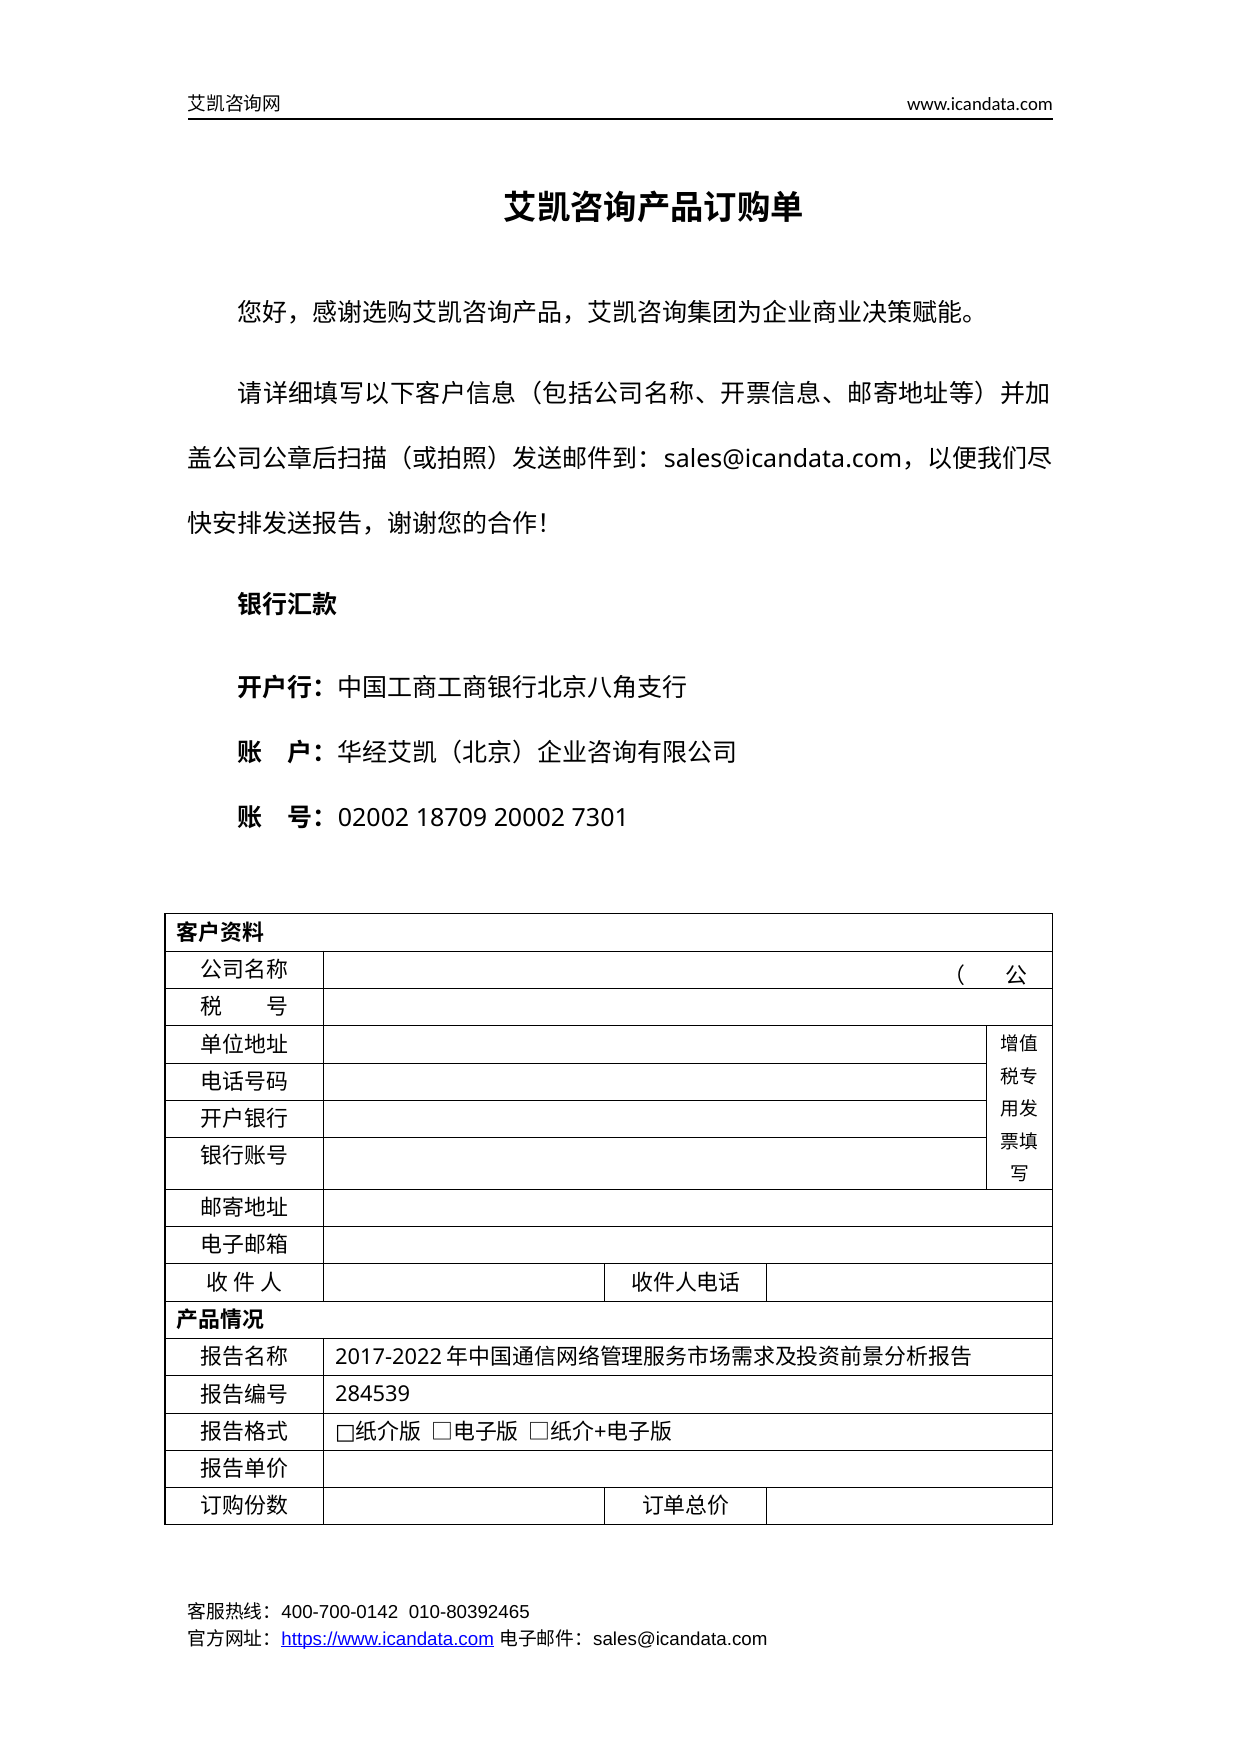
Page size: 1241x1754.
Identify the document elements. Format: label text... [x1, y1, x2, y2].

table_cell [324, 1264, 604, 1301]
table_cell 电话号码 [166, 1064, 323, 1100]
table_cell 报告编号 [166, 1376, 323, 1412]
table_cell 邮寄地址 [166, 1190, 323, 1226]
table_cell [767, 1488, 1052, 1524]
table_cell [324, 1101, 986, 1137]
table_cell [324, 1227, 1052, 1263]
table_cell [324, 1026, 986, 1062]
table_cell [324, 1488, 604, 1524]
table_cell 284539 [324, 1376, 1052, 1412]
table_cell 订单总价 [605, 1488, 766, 1524]
table_cell 收件人电话 [605, 1264, 766, 1301]
table_cell [324, 1138, 986, 1189]
table_cell □纸介版 □电子版 □纸介+电子版 [324, 1414, 1052, 1450]
table_cell 开户银行 [166, 1101, 323, 1137]
text 请详细填写以下客户信息（包括公司名称、开票信息、邮寄地址等）并加盖公司公章后扫描（或拍照）发送邮件到：sales@icandata.com，以便我们尽快安排发送报告，谢谢您的合作！ [187, 359, 1053, 554]
table_cell 单位地址 [166, 1026, 323, 1062]
table_cell [324, 1190, 1052, 1226]
text 艾凯咨询产品订购单 [187, 172, 1053, 237]
text 账 号：02002 18709 20002 7301 [187, 783, 1053, 848]
table_cell [324, 1451, 1052, 1487]
table_cell 订购份数 [166, 1488, 323, 1524]
table_cell [324, 989, 1052, 1025]
table_cell 报告单价 [166, 1451, 323, 1487]
table_cell [324, 1064, 986, 1100]
text 账 户：华经艾凯（北京）企业咨询有限公司 [187, 718, 1053, 783]
table_cell 产品情况 [166, 1302, 1052, 1338]
table_cell [767, 1264, 1052, 1301]
text 银行汇款 [187, 570, 1053, 635]
table_cell [324, 952, 1052, 988]
table_cell 收 件 人 [166, 1264, 323, 1301]
table_cell 公司名称 [166, 952, 323, 988]
text 您好，感谢选购艾凯咨询产品，艾凯咨询集团为企业商业决策赋能。 [187, 278, 1053, 343]
table_cell 银行账号 [166, 1138, 323, 1189]
table_cell 电子邮箱 [166, 1227, 323, 1263]
table_cell 增值税专用发票填写 [987, 1026, 1052, 1189]
table_header 客户资料 [166, 914, 1052, 951]
table_cell 报告格式 [166, 1414, 323, 1450]
table_cell 税 号 [166, 989, 323, 1025]
table_cell 报告名称 [166, 1339, 323, 1375]
text 开户行：中国工商工商银行北京八角支行 [187, 653, 1053, 718]
table_cell 2017-2022年中国通信网络管理服务市场需求及投资前景分析报告 [324, 1339, 1052, 1375]
